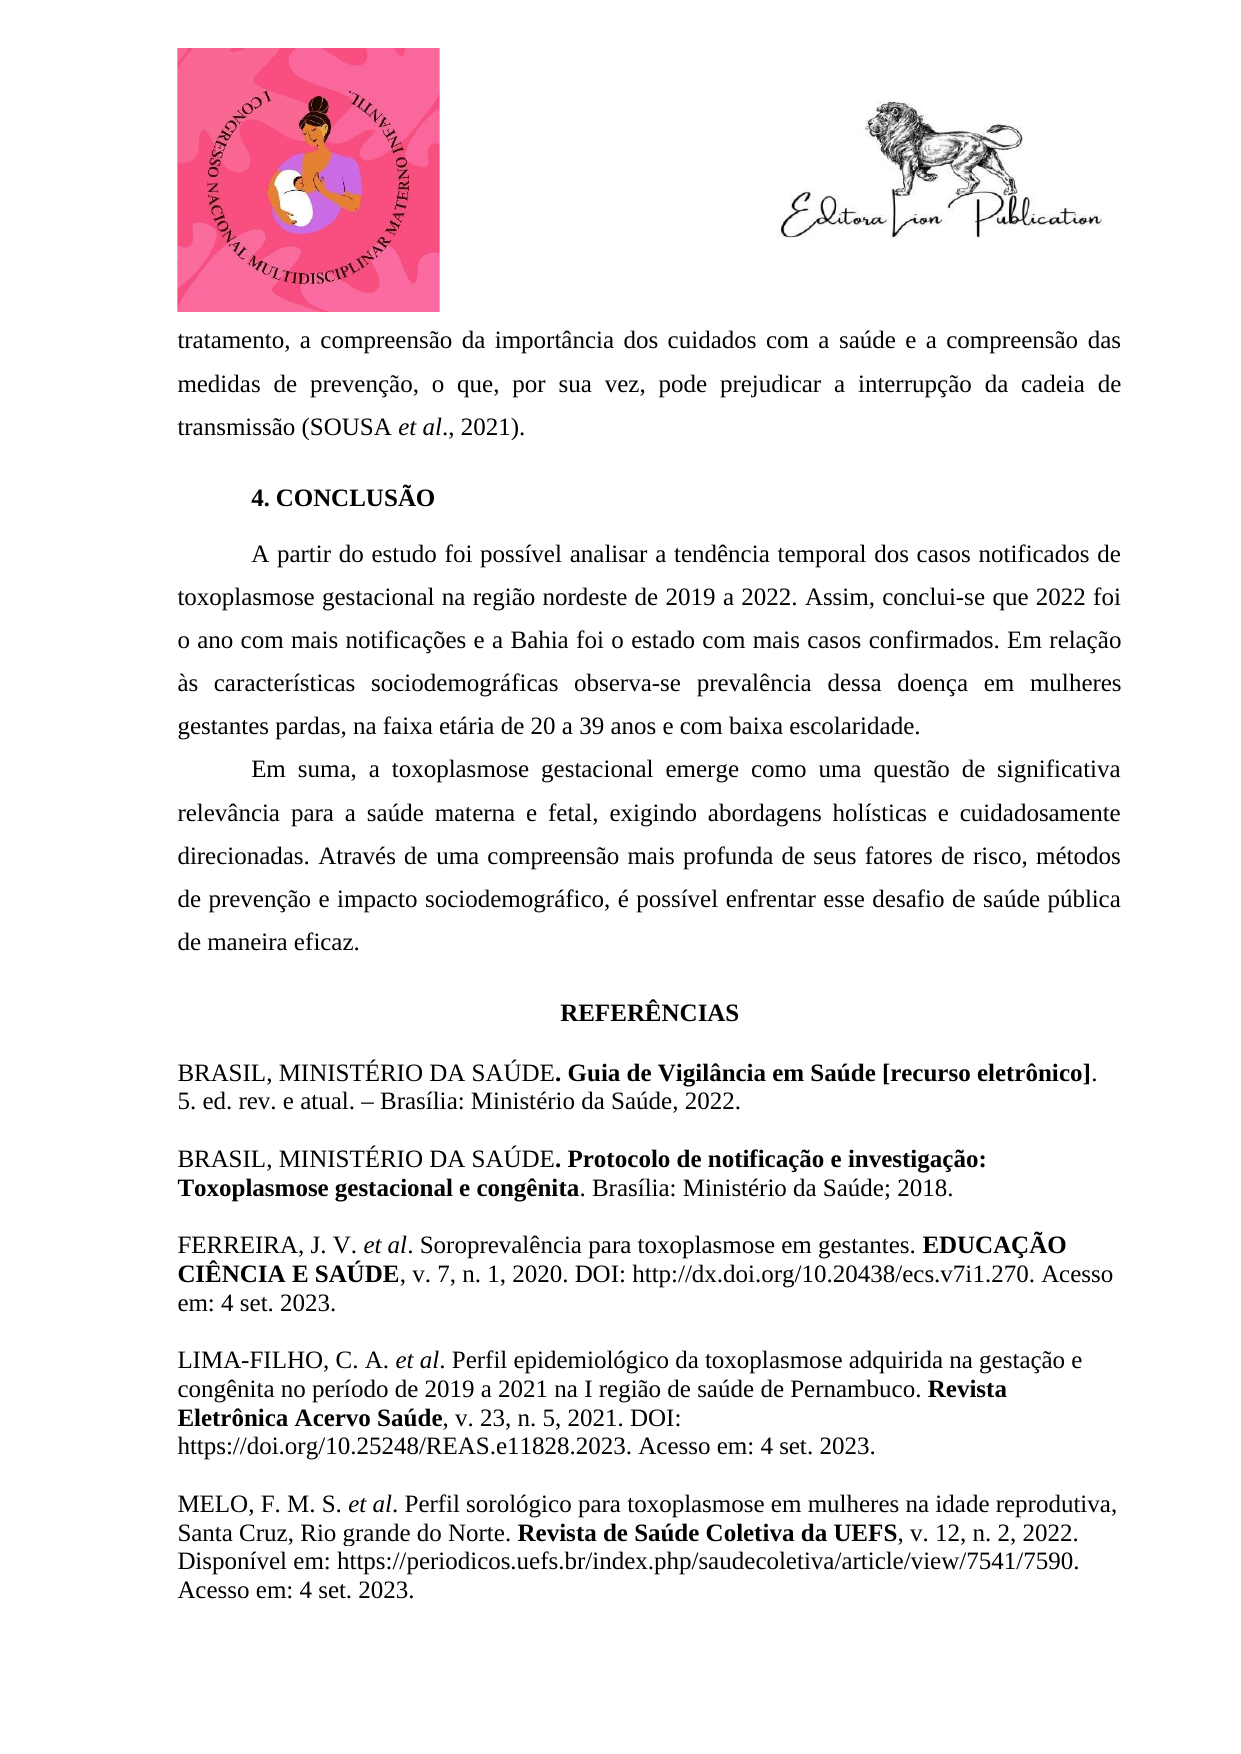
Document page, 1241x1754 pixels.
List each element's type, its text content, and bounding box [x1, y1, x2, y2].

text MELO, F. M. S. et al. Perfil sorológico para toxoplasmose em mulheres na idade reprodutiva, Santa Cruz, Rio grande do Norte. Revista de Saúde Coletiva da UEFS, v. 12, n. 2, 2022. Disponível em: https://periodicos.uefs.br/index.php/saudecoletiva/article/view/7541/7590. Acesso em: 4 set. 2023. [414, 1489, 1122, 1604]
text 4. CONCLUSÃO [177, 483, 1122, 511]
text LIMA-FILHO, C. A. et al. Perfil epidemiológico da toxoplasmose adquirida na gestação e congênita no período de 2019 a 2021 na I região de saúde de Pernambuco. Revista Eletrônica Acervo Saúde, v. 23, n. 5, 2021. DOI: https://doi.org/10.25248/REAS.e11828.2023. Acesso em: 4 set. 2023. [681, 1345, 1122, 1460]
text FERREIRA, J. V. et al. Soroprevalência para toxoplasmose em gestantes. EDUCAÇÃO CIÊNCIA E SAÚDE, v. 7, n. 1, 2020. DOI: http://dx.doi.org/10.20438/ecs.v7i1.270. Acesso em: 4 set. 2023. [336, 1230, 1122, 1316]
text BRASIL, MINISTÉRIO DA SAÚDE. Protocolo de notificação e investigação: Toxoplasmose gestacional e congênita. Brasília: Ministério da Saúde; 2018. [177, 1144, 1122, 1201]
picture [758, 101, 1123, 244]
text A partir do estudo foi possível analisar a tendência temporal dos casos notificados de toxoplasmose gestacional na região nordeste de 2019 a 2022. Assim, conclui-se que 2022 foi o ano com mais notificações e a Bahia foi o estado com mais casos confirmados. Em relação às características sociodemográficas observa-se prevalência dessa doença em mulheres gestantes pardas, na faixa etária de 20 a 39 anos e com baixa escolaridade. [177, 539, 1122, 740]
text BRASIL, MINISTÉRIO DA SAÚDE. Guia de Vigilância em Saúde [recurso eletrônico]. 5. ed. rev. e atual. – Brasília: Ministério da Saúde, 2022. [177, 1058, 1122, 1115]
picture [177, 48, 440, 177]
text Em suma, a toxoplasmose gestacional emerge como uma questão de significativa relevância para a saúde materna e fetal, exigindo abordagens holísticas e cuidadosamente direcionadas. Através de uma compreensão mais profunda de seus fatores de risco, métodos de prevenção e impacto sociodemográfico, é possível enfrentar esse desafio de saúde pública de maneira eficaz. [177, 754, 1122, 956]
text REFERÊNCIAS [177, 998, 1122, 1027]
